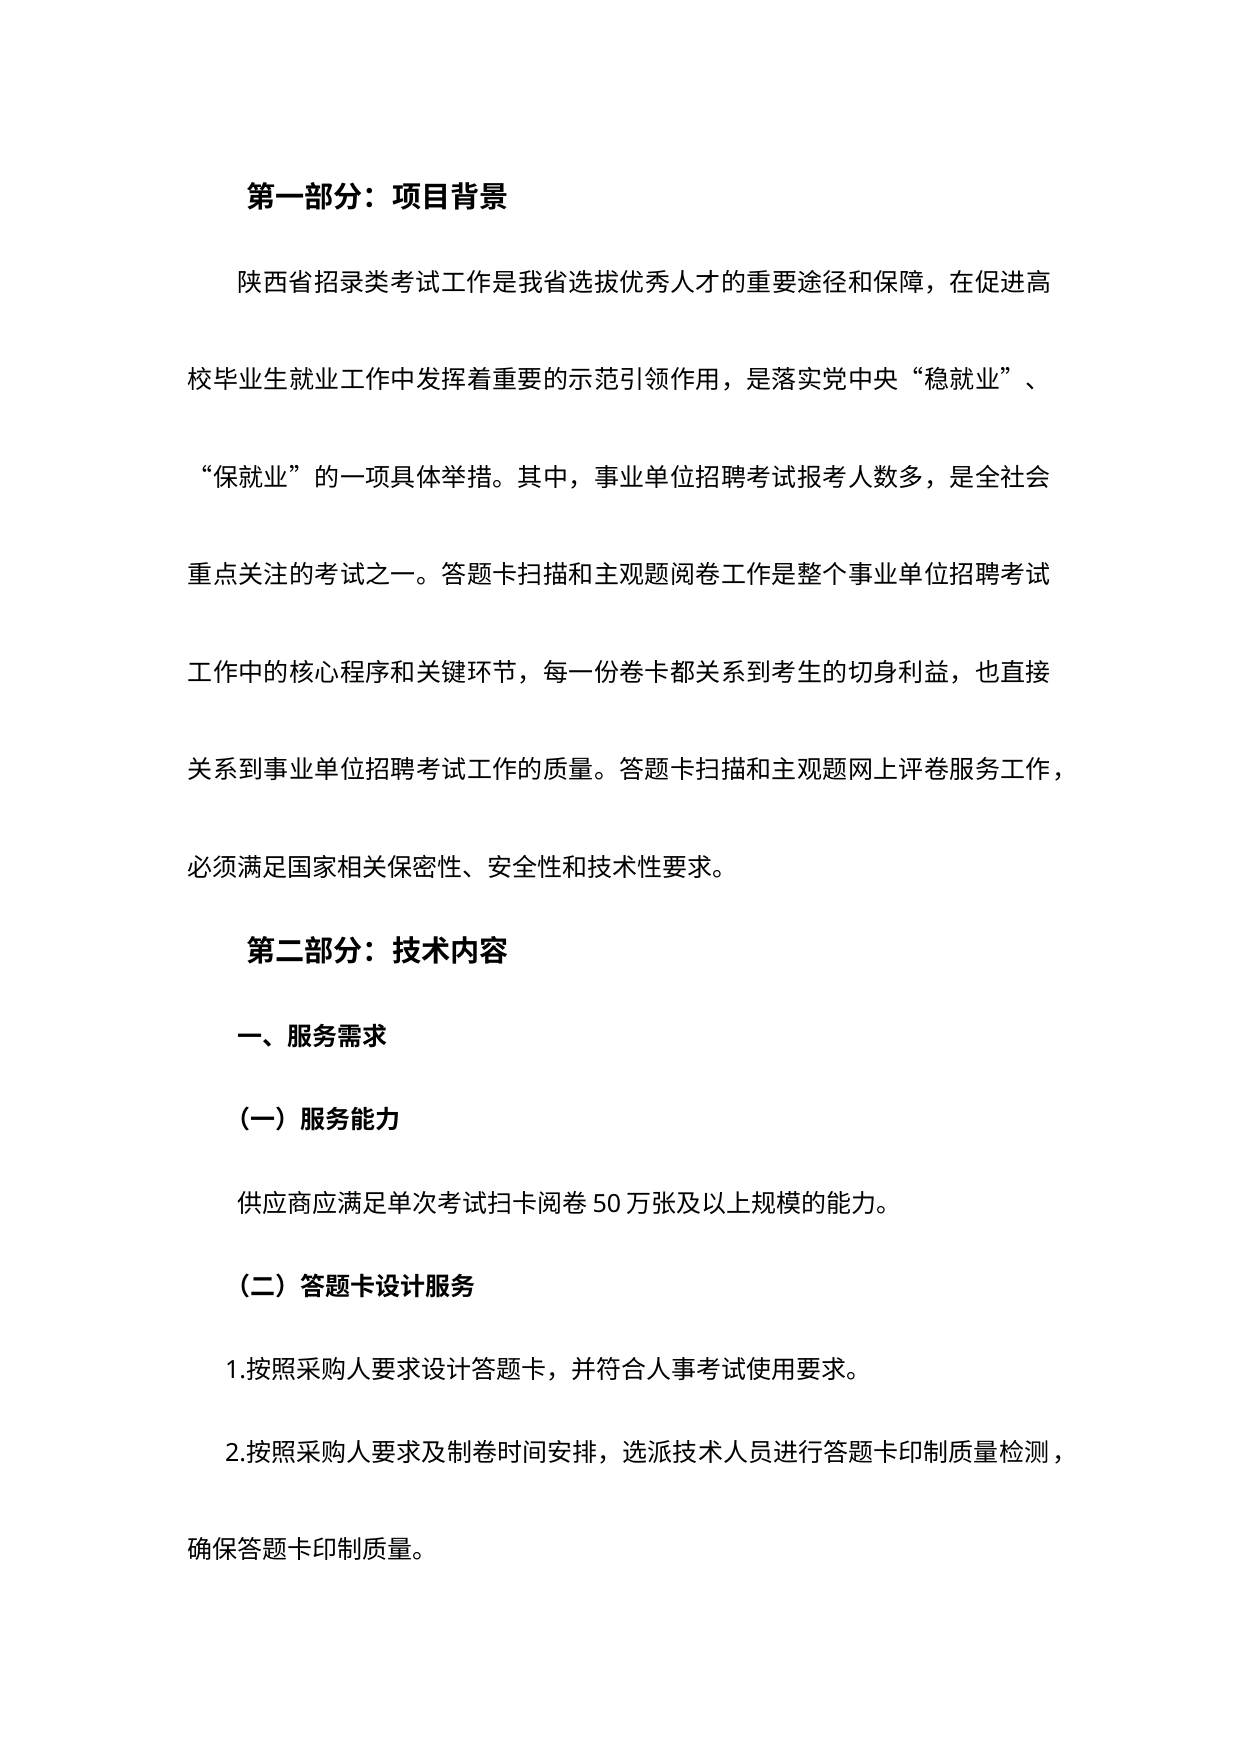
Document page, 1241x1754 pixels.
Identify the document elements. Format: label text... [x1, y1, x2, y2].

text 陕西省招录类考试工作是我省选拔优秀人才的重要途径和保障，在促进高校毕业生就业工作中发挥着重要的示范引领作用，是落实党中央“稳就业”、“保就业”的一项具体举措。其中，事业单位招聘考试报考人数多，是全社会重点关注的考试之一。答题卡扫描和主观题阅卷工作是整个事业单位招聘考试工作中的核心程序和关键环节，每一份卷卡都关系到考生的切身利益，也直接关系到事业单位招聘考试工作的质量。答题卡扫描和主观题网上评卷服务工作，必须满足国家相关保密性、安全性和技术性要求。 [187, 248, 1053, 898]
text 第二部分：技术内容 [187, 916, 1053, 981]
text （二）答题卡设计服务 [187, 1252, 1053, 1317]
text 一、服务需求 [187, 1002, 1053, 1067]
text 2.按照采购人要求及制卷时间安排，选派技术人员进行答题卡印制质量检测，确保答题卡印制质量。 [187, 1418, 1053, 1581]
text （一）服务能力 [187, 1086, 1053, 1151]
text 供应商应满足单次考试扫卡阅卷50万张及以上规模的能力。 [187, 1169, 1053, 1234]
text 1.按照采购人要求设计答题卡，并符合人事考试使用要求。 [187, 1335, 1053, 1400]
text 第一部分：项目背景 [187, 162, 1053, 227]
